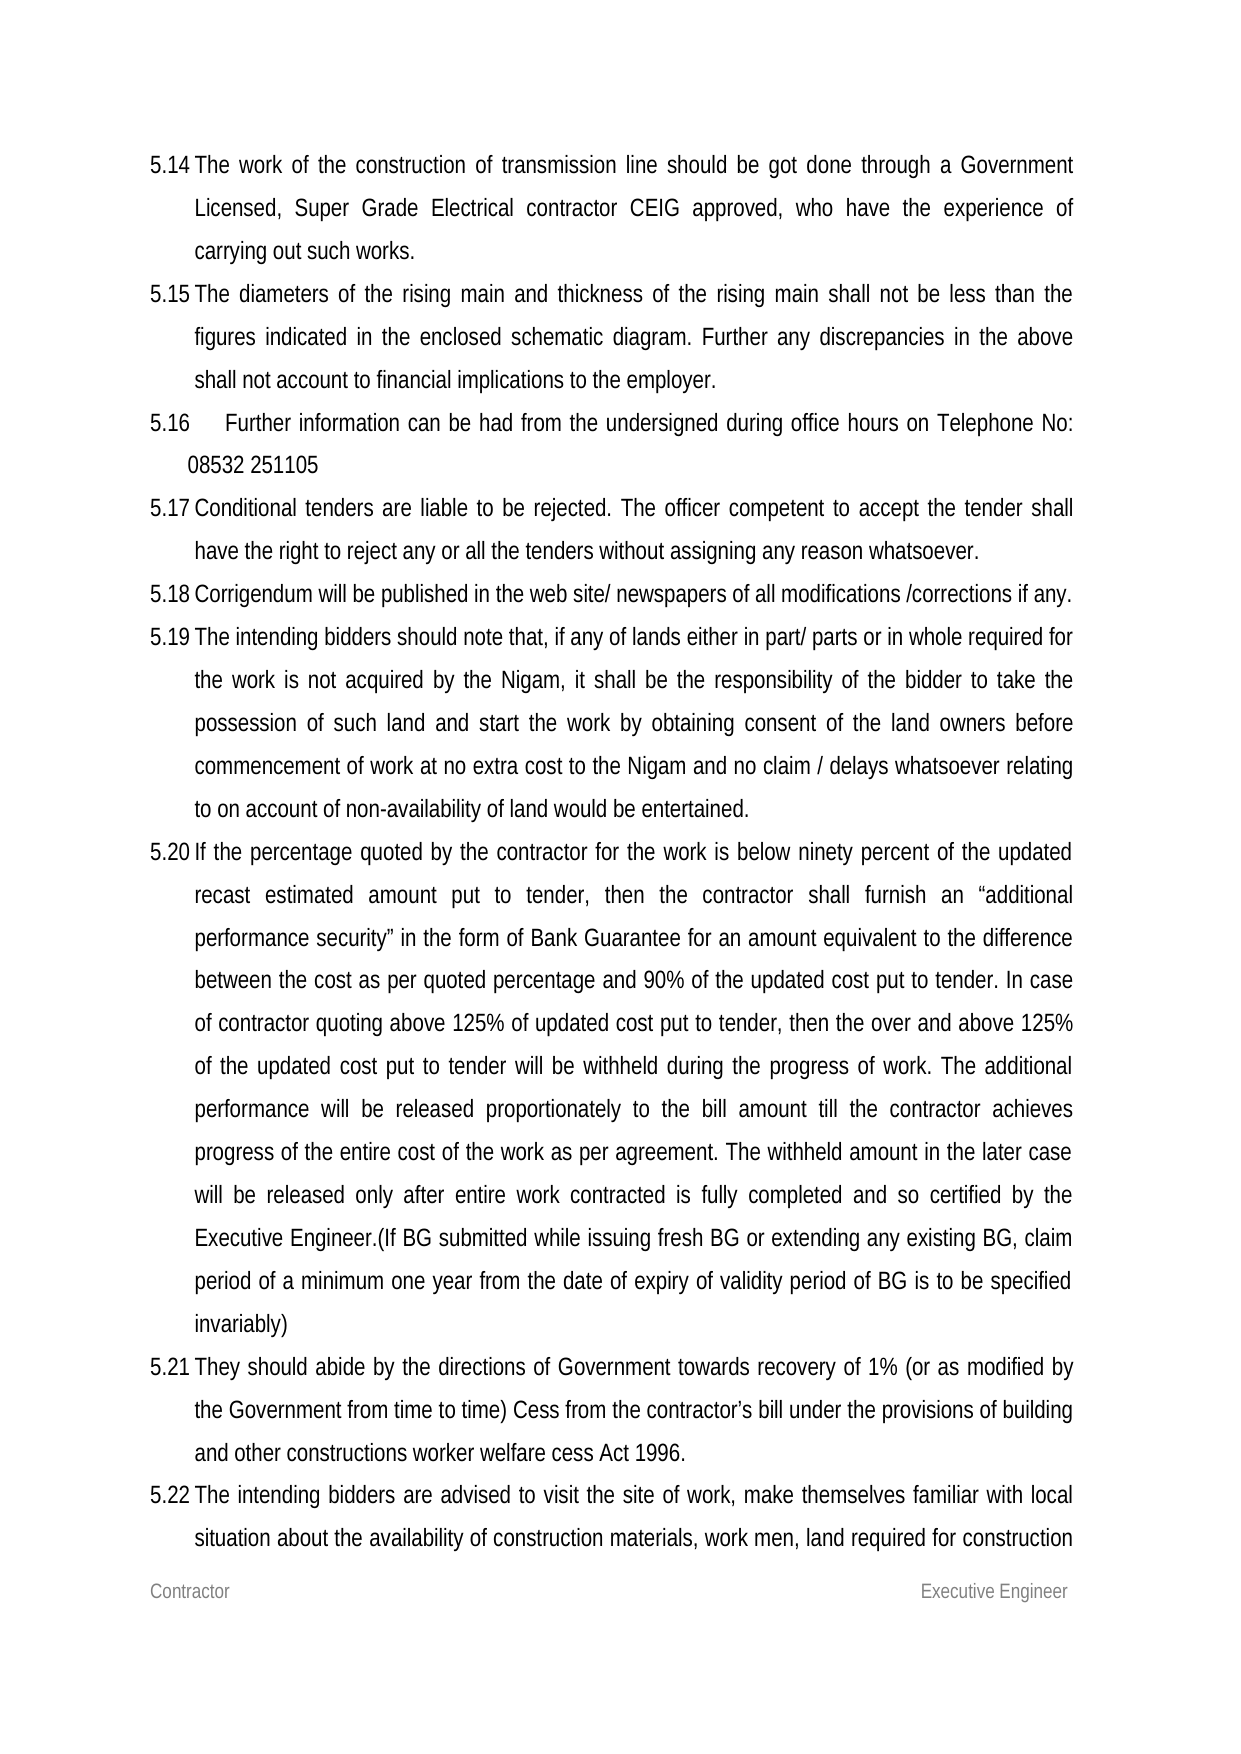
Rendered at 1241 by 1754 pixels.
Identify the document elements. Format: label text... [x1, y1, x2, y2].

list The intending bidders should note that, if any of lands either in part/ parts or in whole required for the work is not acquired by the Nigam, it shall be the responsibility of the bidder to take the possession of such land and start the work by obtaining consent of the land owners before commencement of work at no extra cost to the Nigam and no claim / delays whatsoever relating to on account of non-availability of land would be entertained. [150, 622, 1075, 822]
list The diameters of the rising main and thickness of the rising main shall not be less than the figures indicated in the enclosed schematic diagram. Further any discrepancies in the above shall not account to financial implications to the employer. [150, 279, 1075, 393]
list The work of the construction of transmission line should be got done through a Government Licensed, Super Grade Electrical contractor CEIG approved, who have the experience of carrying out such works. [150, 150, 1075, 264]
list Conditional tenders are liable to be rejected. The officer competent to accept the tender shall have the right to reject any or all the tenders without assigning any reason whatsoever. [150, 493, 1075, 565]
list Corrigendum will be published in the web site/ newspapers of all modifications /corrections if any. [150, 579, 1075, 608]
list Further information can be had from the undersigned during office hours on Telephone No: 08532 251105 [150, 407, 1075, 479]
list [150, 1480, 1075, 1552]
list If the percentage quoted by the contractor for the work is below ninety percent of the updated recast estimated amount put to tender, then the contractor shall furnish an “additional performance security” in the form of Bank Guarantee for an amount equivalent to the difference between the cost as per quoted percentage and 90% of the updated cost put to tender. In case of contractor quoting above 125% of updated cost put to tender, then the over and above 125% of the updated cost put to tender will be withheld during the progress of work. The additional performance will be released proportionately to the bill amount till the contractor achieves progress of the entire cost of the work as per agreement. The withheld amount in the later case will be released only after entire work contracted is fully completed and so certified by the Executive Engineer.(If BG submitted while issuing fresh BG or extending any existing BG, claim period of a minimum one year from the date of expiry of validity period of BG is to be specified invariably) [150, 837, 1075, 1337]
list They should abide by the directions of Government towards recovery of 1% (or as modified by the Government from time to time) Cess from the contractor’s bill under the provisions of building and other constructions worker welfare cess Act 1996. [150, 1352, 1075, 1466]
